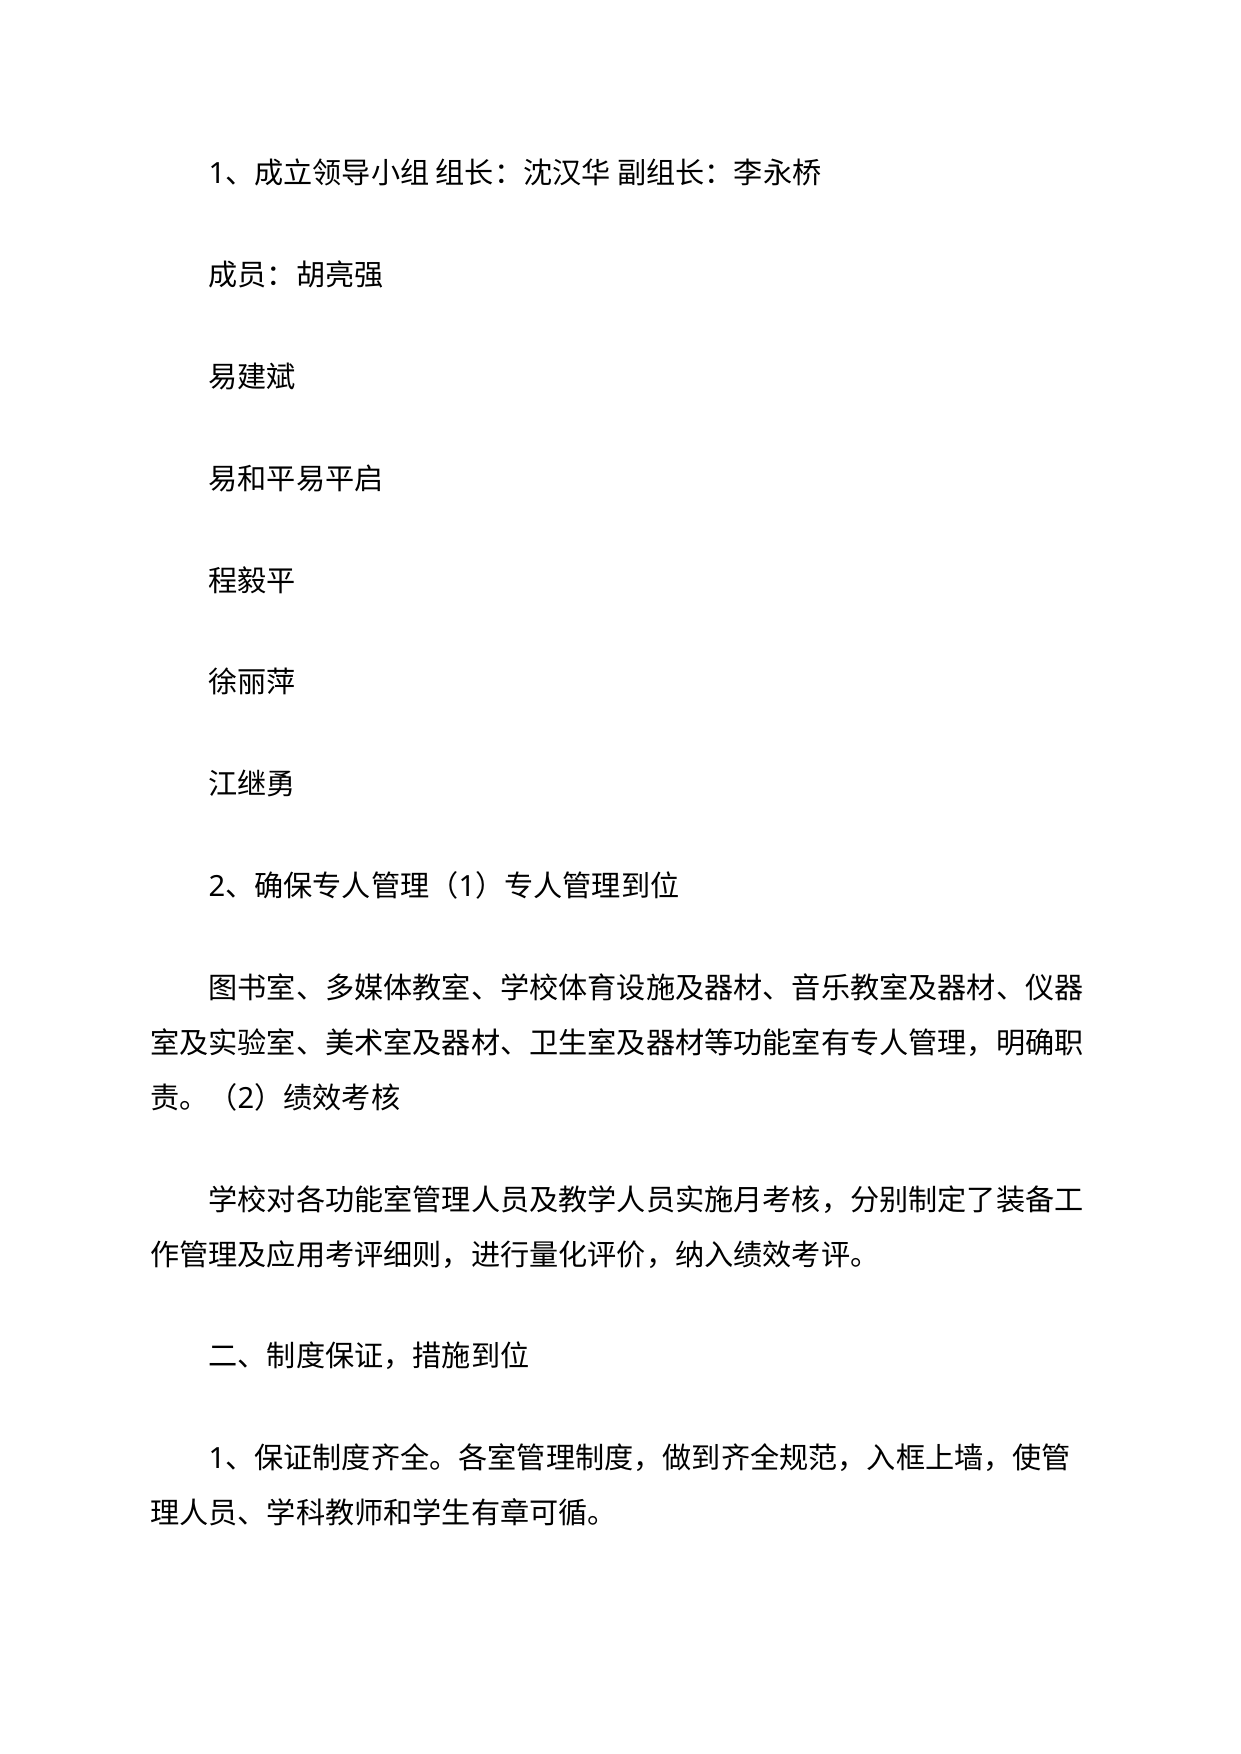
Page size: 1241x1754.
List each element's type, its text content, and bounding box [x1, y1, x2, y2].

text 易建斌 [150, 354, 1090, 396]
text 图书室、多媒体教室、学校体育设施及器材、音乐教室及器材、仪器室及实验室、美术室及器材、卫生室及器材等功能室有专人管理，明确职责。（2）绩效考核 [150, 964, 1090, 1117]
text 二、制度保证，措施到位 [150, 1333, 1090, 1375]
text 江继勇 [150, 761, 1090, 803]
text 学校对各功能室管理人员及教学人员实施月考核，分别制定了装备工作管理及应用考评细则，进行量化评价，纳入绩效考评。 [150, 1176, 1090, 1273]
text 1、成立领导小组 组长：沈汉华 副组长：李永桥 [150, 150, 1090, 192]
text 徐丽萍 [150, 659, 1090, 701]
text 程毅平 [150, 557, 1090, 599]
text 成员：胡亮强 [150, 252, 1090, 294]
text 易和平易平启 [150, 456, 1090, 498]
text 1、保证制度齐全。各室管理制度，做到齐全规范，入框上墙，使管理人员、学科教师和学生有章可循。 [150, 1435, 1090, 1532]
text 2、确保专人管理（1）专人管理到位 [150, 863, 1090, 905]
